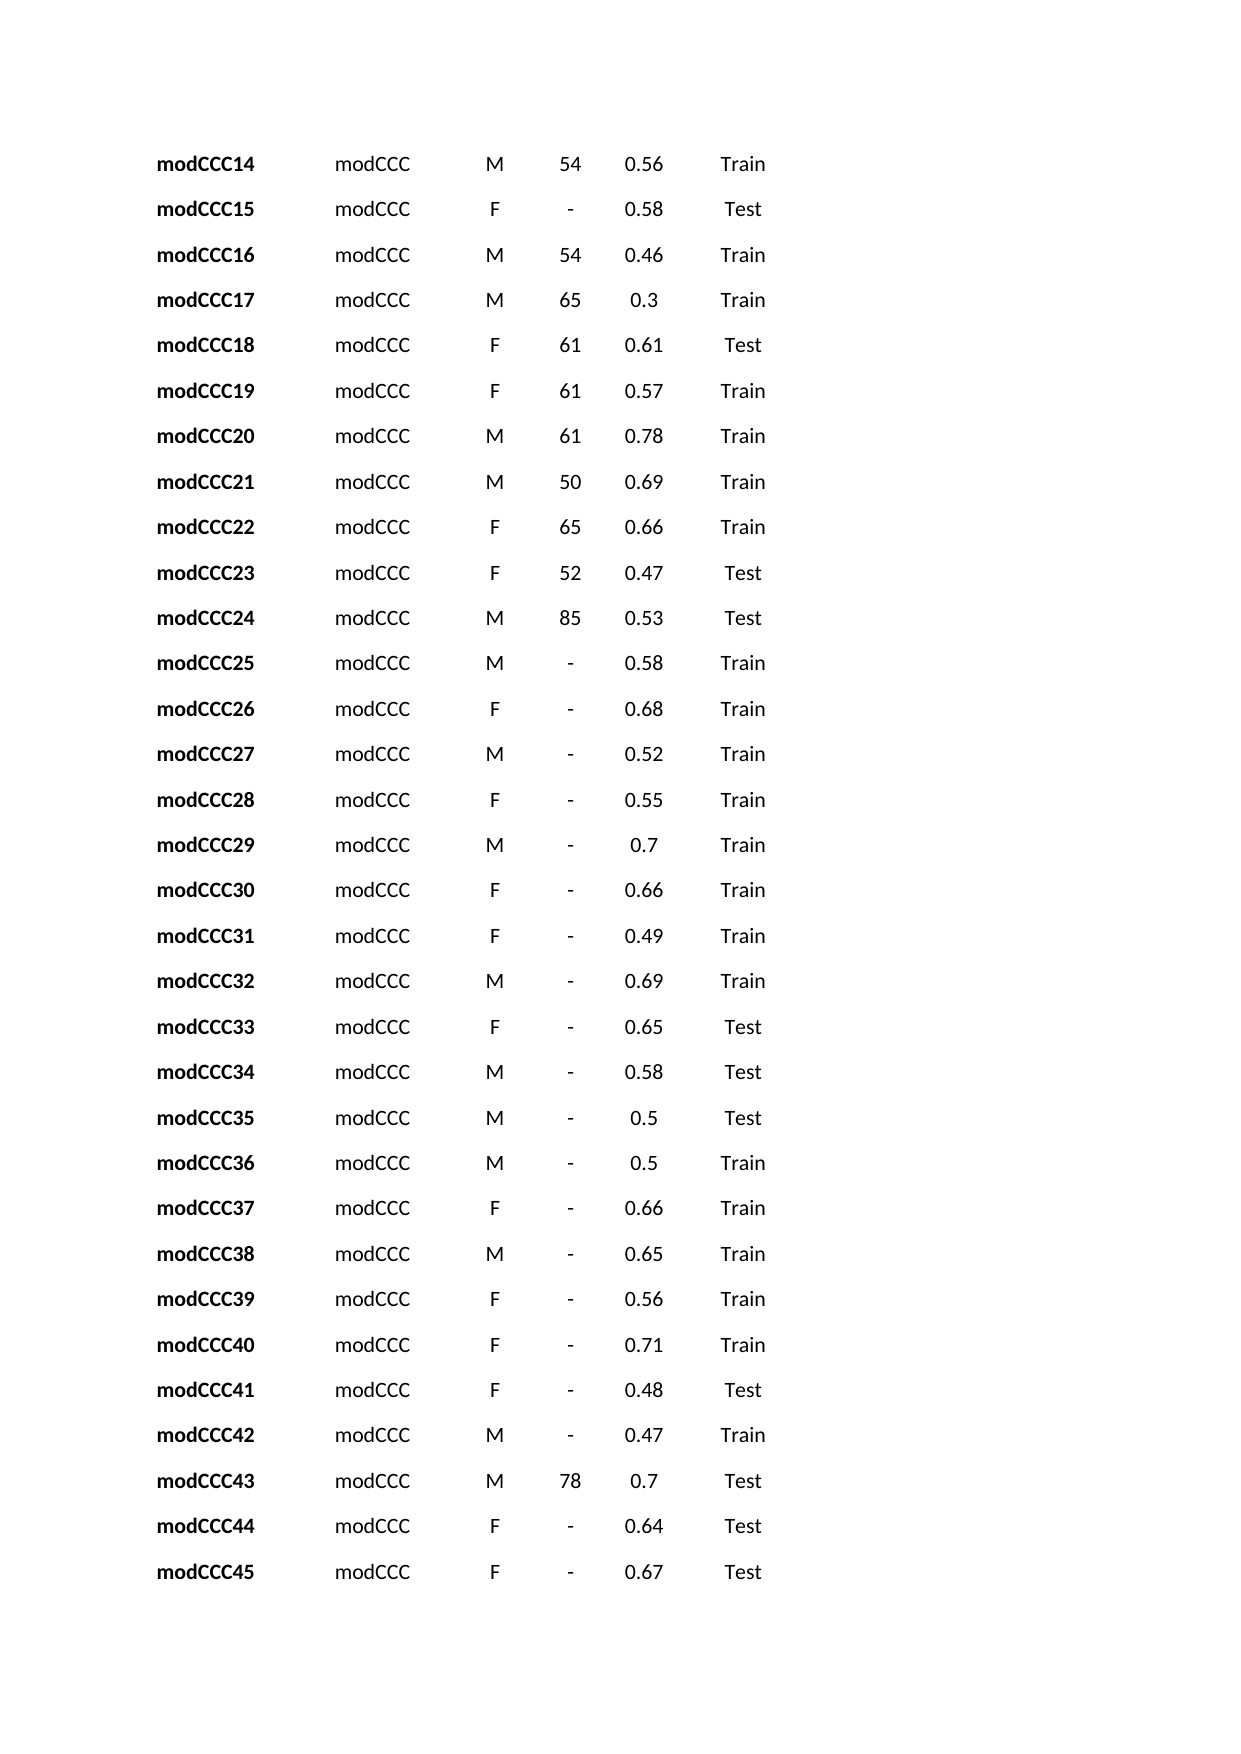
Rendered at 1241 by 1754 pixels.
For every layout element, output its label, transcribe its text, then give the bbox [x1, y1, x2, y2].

table_cell modCCC [289, 1513, 456, 1558]
table_cell modCCC [289, 1013, 456, 1058]
table_cell modCCC23 [122, 559, 289, 604]
table_cell - [534, 1058, 607, 1104]
table_cell F [456, 559, 534, 604]
table_cell F [456, 513, 534, 559]
table_cell M [456, 604, 534, 649]
table_cell modCCC [289, 740, 456, 786]
table_cell modCCC38 [122, 1240, 289, 1285]
table_cell modCCC [289, 1195, 456, 1240]
table_cell M [456, 1104, 534, 1149]
table_cell 0.64 [607, 1513, 681, 1558]
table_cell modCCC44 [122, 1513, 289, 1558]
table_cell 0.58 [607, 1058, 681, 1104]
table_cell 0.52 [607, 740, 681, 786]
table_cell modCCC [289, 650, 456, 695]
table_cell 52 [534, 559, 607, 604]
table_cell modCCC31 [122, 922, 289, 967]
table_cell modCCC34 [122, 1058, 289, 1104]
table_cell Test [681, 559, 805, 604]
table_cell 61 [534, 332, 607, 377]
table_cell modCCC [289, 786, 456, 831]
table_cell M [456, 1058, 534, 1104]
table_cell Train [681, 1331, 805, 1376]
table_cell modCCC [289, 1240, 456, 1285]
table_cell Train [681, 241, 805, 286]
table_cell Train [681, 831, 805, 877]
table_cell Test [681, 1467, 805, 1512]
table_cell Train [681, 740, 805, 786]
table_cell modCCC [289, 468, 456, 513]
table_cell - [534, 831, 607, 877]
table_cell modCCC [289, 1149, 456, 1194]
table_cell modCCC17 [122, 286, 289, 332]
table_cell 0.48 [607, 1376, 681, 1422]
table_cell modCCC [289, 1331, 456, 1376]
table_cell Train [681, 1240, 805, 1285]
table_cell Train [681, 377, 805, 422]
table_cell modCCC32 [122, 968, 289, 1013]
table_cell modCCC15 [122, 195, 289, 241]
table_cell - [534, 650, 607, 695]
table_cell 0.67 [607, 1558, 681, 1603]
table_cell Train [681, 423, 805, 468]
table_cell modCCC [289, 1376, 456, 1422]
table_cell Test [681, 1013, 805, 1058]
table_cell 0.47 [607, 1422, 681, 1467]
table_cell Train [681, 150, 805, 195]
table_cell Test [681, 332, 805, 377]
table_cell M [456, 650, 534, 695]
table_cell Train [681, 1422, 805, 1467]
table_cell modCCC16 [122, 241, 289, 286]
table_cell modCCC [289, 195, 456, 241]
table_cell 0.66 [607, 513, 681, 559]
table_cell modCCC45 [122, 1558, 289, 1603]
table_cell F [456, 1331, 534, 1376]
table_cell 50 [534, 468, 607, 513]
table_cell modCCC [289, 968, 456, 1013]
table_cell - [534, 1104, 607, 1149]
table_cell modCCC26 [122, 695, 289, 740]
table_cell Train [681, 650, 805, 695]
table_cell 0.55 [607, 786, 681, 831]
table_cell 0.68 [607, 695, 681, 740]
table_cell 0.56 [607, 150, 681, 195]
table_cell modCCC [289, 241, 456, 286]
table_cell modCCC [289, 1467, 456, 1512]
table_cell Train [681, 513, 805, 559]
table_cell F [456, 877, 534, 922]
table_cell Train [681, 968, 805, 1013]
table_cell 85 [534, 604, 607, 649]
table_cell Train [681, 286, 805, 332]
table_cell modCCC35 [122, 1104, 289, 1149]
table_cell Train [681, 922, 805, 967]
table_cell - [534, 1195, 607, 1240]
table_cell 0.5 [607, 1149, 681, 1194]
table_cell Test [681, 1558, 805, 1603]
table_cell M [456, 1240, 534, 1285]
table_cell F [456, 332, 534, 377]
table_cell modCCC [289, 1285, 456, 1331]
table_cell Test [681, 1513, 805, 1558]
table_cell F [456, 1195, 534, 1240]
table_cell - [534, 1422, 607, 1467]
table_cell - [534, 968, 607, 1013]
table_cell modCCC [289, 150, 456, 195]
table_cell 0.47 [607, 559, 681, 604]
table_cell 61 [534, 377, 607, 422]
table_cell - [534, 740, 607, 786]
table_cell modCCC [289, 559, 456, 604]
table_cell M [456, 468, 534, 513]
table_cell modCCC24 [122, 604, 289, 649]
table_cell 54 [534, 150, 607, 195]
table_cell Test [681, 1058, 805, 1104]
table_cell modCCC39 [122, 1285, 289, 1331]
table_cell 0.49 [607, 922, 681, 967]
table_cell 0.65 [607, 1240, 681, 1285]
table_cell modCCC27 [122, 740, 289, 786]
table_cell 0.3 [607, 286, 681, 332]
table_cell 0.71 [607, 1331, 681, 1376]
table_cell F [456, 922, 534, 967]
table_cell - [534, 786, 607, 831]
table_cell F [456, 1376, 534, 1422]
table_cell 0.46 [607, 241, 681, 286]
table_cell modCCC [289, 831, 456, 877]
table_cell 0.7 [607, 831, 681, 877]
table_cell - [534, 1240, 607, 1285]
table_cell Test [681, 604, 805, 649]
table_cell modCCC42 [122, 1422, 289, 1467]
table_cell modCCC29 [122, 831, 289, 877]
table_cell 0.58 [607, 195, 681, 241]
table_cell M [456, 968, 534, 1013]
table_cell - [534, 1331, 607, 1376]
table_cell modCCC18 [122, 332, 289, 377]
table_cell Test [681, 1376, 805, 1422]
table_cell 0.7 [607, 1467, 681, 1512]
table_cell 0.53 [607, 604, 681, 649]
table_cell modCCC43 [122, 1467, 289, 1512]
table_cell modCCC [289, 423, 456, 468]
table_cell Train [681, 786, 805, 831]
table_cell - [534, 922, 607, 967]
table_cell modCCC19 [122, 377, 289, 422]
table_cell M [456, 241, 534, 286]
table_cell - [534, 1149, 607, 1194]
table_cell - [534, 1285, 607, 1331]
table_cell modCCC25 [122, 650, 289, 695]
table_cell F [456, 377, 534, 422]
table_cell modCCC [289, 513, 456, 559]
table_cell F [456, 1285, 534, 1331]
table_cell 0.65 [607, 1013, 681, 1058]
table_cell Test [681, 1104, 805, 1149]
table_cell modCCC [289, 332, 456, 377]
table_cell Train [681, 1195, 805, 1240]
table_cell modCCC [289, 377, 456, 422]
table_cell modCCC [289, 922, 456, 967]
table_cell modCCC [289, 877, 456, 922]
table_cell F [456, 1558, 534, 1603]
table_cell - [534, 1013, 607, 1058]
table_cell modCCC33 [122, 1013, 289, 1058]
table_cell modCCC36 [122, 1149, 289, 1194]
table_cell 0.66 [607, 1195, 681, 1240]
table_cell modCCC [289, 1058, 456, 1104]
table_cell 0.61 [607, 332, 681, 377]
table_cell 65 [534, 513, 607, 559]
table_cell modCCC20 [122, 423, 289, 468]
table_cell Train [681, 1285, 805, 1331]
table_cell F [456, 195, 534, 241]
table_cell - [534, 195, 607, 241]
table_cell 61 [534, 423, 607, 468]
table_cell modCCC41 [122, 1376, 289, 1422]
table_cell 0.56 [607, 1285, 681, 1331]
table_cell Train [681, 695, 805, 740]
table_cell - [534, 1558, 607, 1603]
table_cell modCCC21 [122, 468, 289, 513]
table_cell Test [681, 195, 805, 241]
table_cell M [456, 286, 534, 332]
table_cell 54 [534, 241, 607, 286]
table_cell 0.69 [607, 968, 681, 1013]
table_cell - [534, 695, 607, 740]
table_cell M [456, 1149, 534, 1194]
table_cell - [534, 1513, 607, 1558]
table_cell modCCC22 [122, 513, 289, 559]
table_cell 0.58 [607, 650, 681, 695]
table_cell M [456, 423, 534, 468]
table_cell 0.69 [607, 468, 681, 513]
table_cell F [456, 786, 534, 831]
table_cell - [534, 877, 607, 922]
table_cell 0.5 [607, 1104, 681, 1149]
table_cell Train [681, 877, 805, 922]
table_cell modCCC [289, 1104, 456, 1149]
table_cell 78 [534, 1467, 607, 1512]
table_cell M [456, 1467, 534, 1512]
table_cell F [456, 695, 534, 740]
table_cell modCCC [289, 286, 456, 332]
table_cell Train [681, 1149, 805, 1194]
table_cell F [456, 1513, 534, 1558]
table_cell modCCC14 [122, 150, 289, 195]
table_cell M [456, 740, 534, 786]
table_cell M [456, 1422, 534, 1467]
table_cell F [456, 1013, 534, 1058]
table_cell 0.66 [607, 877, 681, 922]
table_cell M [456, 831, 534, 877]
table_cell 65 [534, 286, 607, 332]
table_cell Train [681, 468, 805, 513]
table_cell modCCC40 [122, 1331, 289, 1376]
table_cell modCCC [289, 695, 456, 740]
table_cell modCCC37 [122, 1195, 289, 1240]
table_cell modCCC28 [122, 786, 289, 831]
table_cell 0.78 [607, 423, 681, 468]
table_cell - [534, 1376, 607, 1422]
table_cell M [456, 150, 534, 195]
table_cell modCCC [289, 604, 456, 649]
table_cell modCCC30 [122, 877, 289, 922]
table_cell modCCC [289, 1558, 456, 1603]
table_cell modCCC [289, 1422, 456, 1467]
table_cell 0.57 [607, 377, 681, 422]
